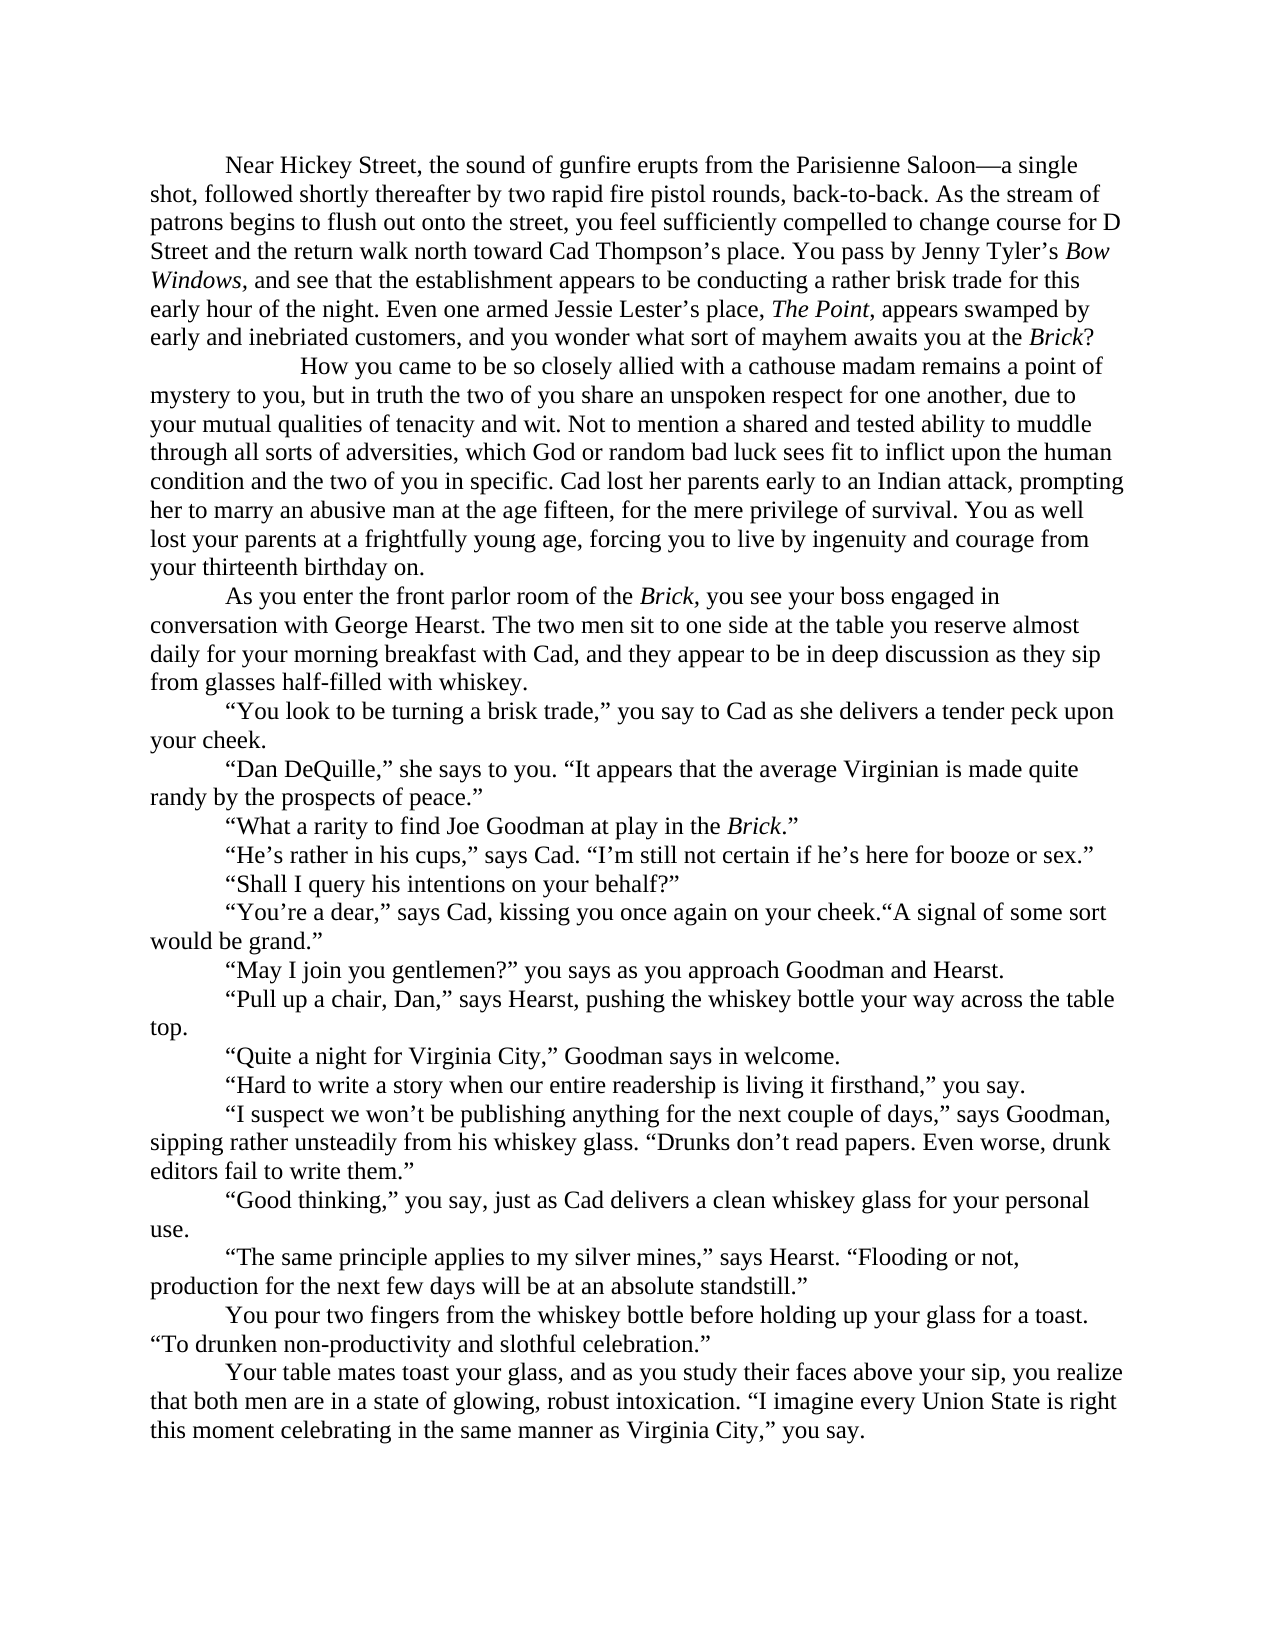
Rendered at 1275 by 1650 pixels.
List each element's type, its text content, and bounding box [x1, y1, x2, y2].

text As you enter the front parlor room of the Brick, you see your boss engaged in conversation with George Hearst. The two men sit to one side at the table you reserve almost daily for your morning breakfast with Cad, and they appear to be in deep discussion as they sip from glasses half-filled with whiskey. [150, 581, 1125, 696]
text “Dan DeQuille,” she says to you. “It appears that the average Virginian is made quite randy by the prospects of peace.” [150, 754, 1125, 811]
text “You’re a dear,” says Cad, kissing you once again on your cheek.“A signal of some sort would be grand.” [150, 897, 1125, 955]
text “May I join you gentlemen?” you says as you approach Goodman and Hearst. [150, 955, 1125, 984]
text Near Hickey Street, the sound of gunfire erupts from the Parisienne Saloon—a single shot, followed shortly thereafter by two rapid fire pistol rounds, back-to-back. As the stream of patrons begins to flush out onto the street, you feel sufficiently compelled to change course for D Street and the return walk north toward Cad Thompson’s place. You pass by Jenny Tyler’s Bow Windows, and see that the establishment appears to be conducting a rather brisk trade for this early hour of the night. Even one armed Jessie Lester’s place, The Point, appears swamped by early and inebriated customers, and you wonder what sort of mayhem awaits you at the Brick? How you came to be so closely allied with a cathouse madam remains a point of mystery to you, but in truth the two of you share an unspoken respect for one another, due to your mutual qualities of tenacity and wit. Not to mention a shared and tested ability to muddle through all sorts of adversities, which God or random bad luck sees fit to inflict upon the human condition and the two of you in specific. Cad lost her parents early to an Indian attack, prompting her to marry an abusive man at the age fifteen, for the mere privilege of survival. You as well lost your parents at a frightfully young age, forcing you to live by ingenuity and courage from your thirteenth birthday on. [150, 150, 1125, 581]
text “Quite a night for Virginia City,” Goodman says in welcome. [150, 1041, 1125, 1070]
text “You look to be turning a brisk trade,” you say to Cad as she delivers a tender peck upon your cheek. [150, 696, 1125, 754]
text You pour two fingers from the whiskey bottle before holding up your glass for a toast. “To drunken non-productivity and slothful celebration.” [150, 1300, 1125, 1357]
text “Hard to write a story when our entire readership is living it firsthand,” you say. [150, 1070, 1125, 1099]
text “He’s rather in his cups,” says Cad. “I’m still not certain if he’s here for booze or sex.” [150, 840, 1125, 869]
text “Good thinking,” you say, just as Cad delivers a clean whiskey glass for your personal use. [150, 1185, 1125, 1242]
text “I suspect we won’t be publishing anything for the next couple of days,” says Goodman, sipping rather unsteadily from his whiskey glass. “Drunks don’t read papers. Even worse, drunk editors fail to write them.” [150, 1099, 1125, 1185]
text “Shall I query his intentions on your behalf?” [150, 869, 1125, 897]
text “Pull up a chair, Dan,” says Hearst, pushing the whiskey bottle your way across the table top. [150, 984, 1125, 1041]
text “The same principle applies to my silver mines,” says Hearst. “Flooding or not, production for the next few days will be at an absolute standstill.” [150, 1242, 1125, 1300]
text Your table mates toast your glass, and as you study their faces above your sip, you realize that both men are in a state of glowing, robust intoxication. “I imagine every Union State is right this moment celebrating in the same manner as Virginia City,” you say. [150, 1357, 1125, 1444]
text “What a rarity to find Joe Goodman at play in the Brick.” [150, 811, 1125, 840]
